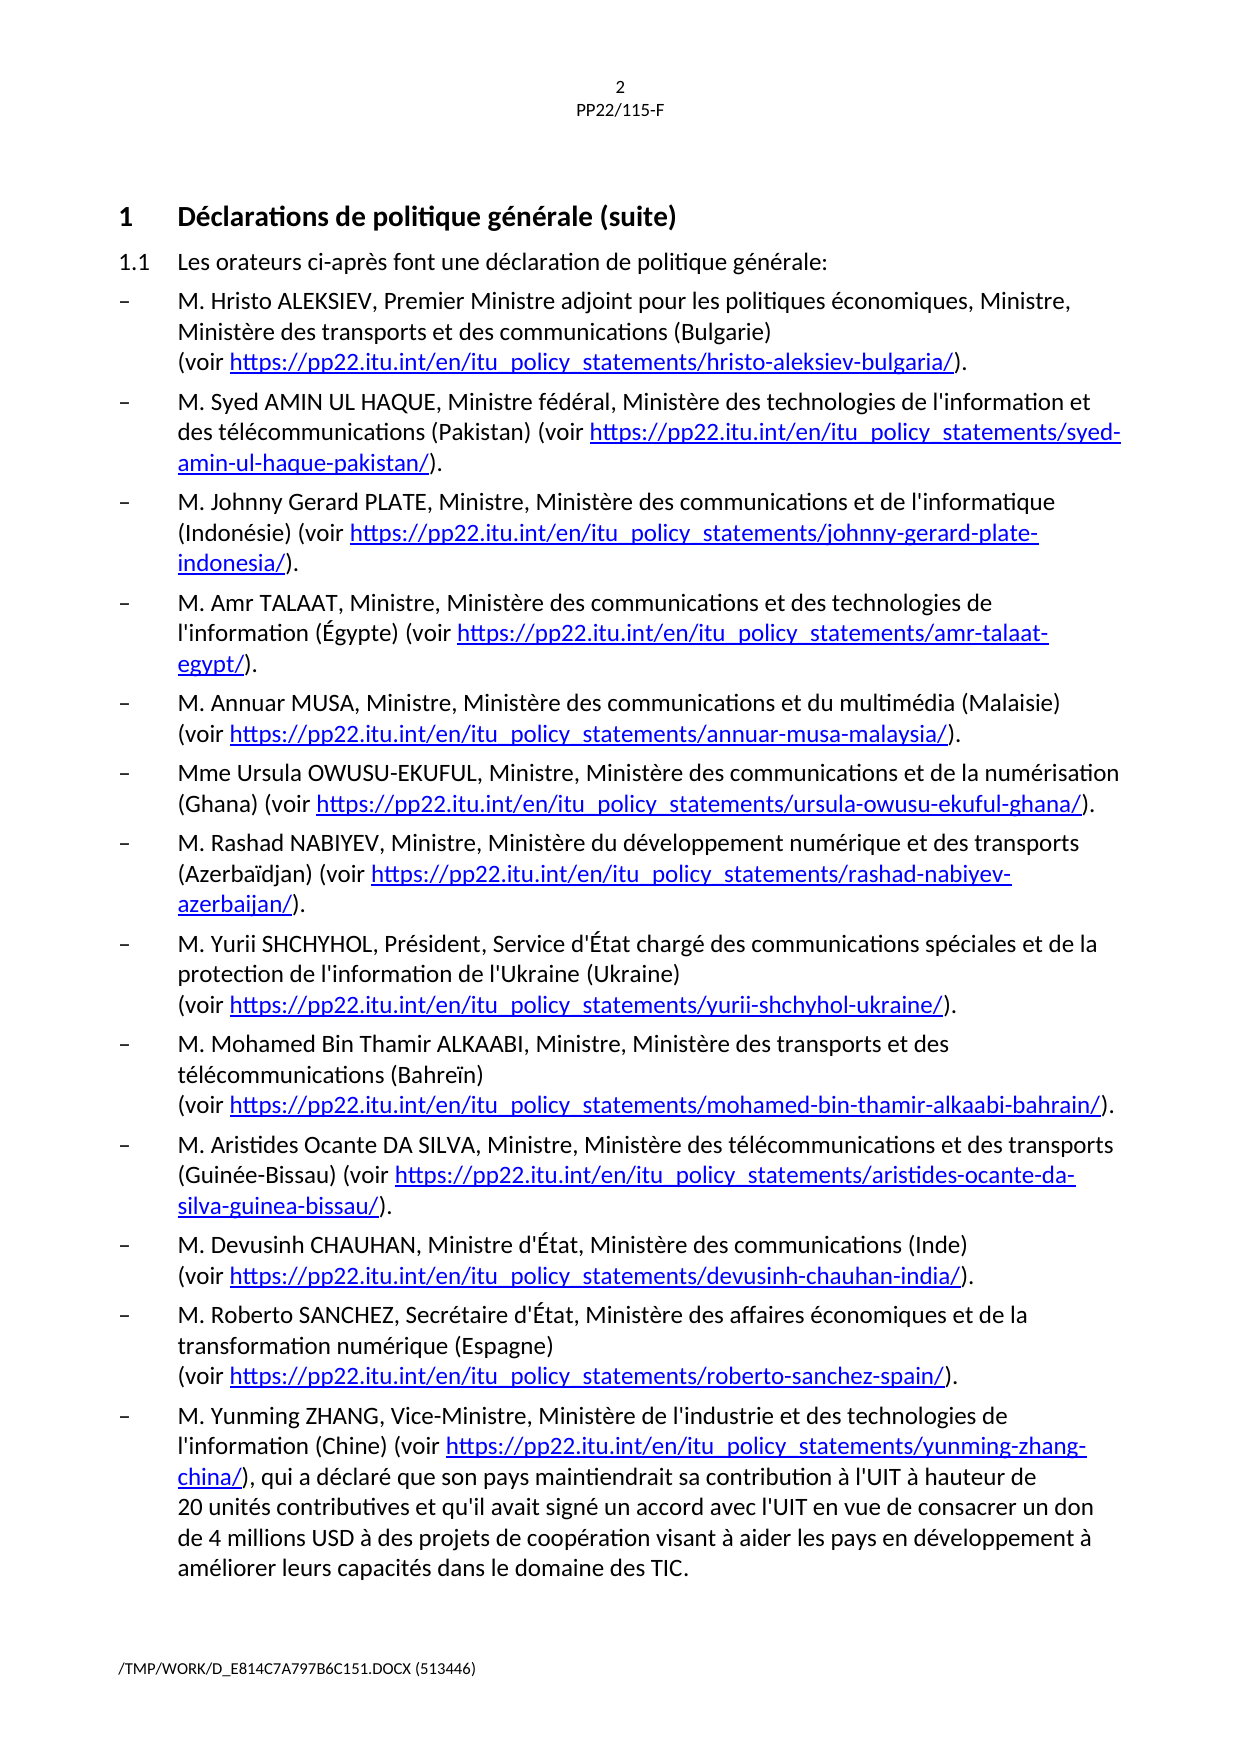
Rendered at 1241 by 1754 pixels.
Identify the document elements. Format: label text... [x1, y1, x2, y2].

text – Mme Ursula OWUSU-EKUFUL, Ministre, Ministère des communications et de la numérisation (Ghana) (voir https://pp22.itu.int/en/itu_policy_statements/ursula-owusu-ekuful-ghana/). [118, 757, 1122, 818]
text – M. Yunming ZHANG, Vice-Ministre, Ministère de l'industrie et des technologies de l'information (Chine) (voir https://pp22.itu.int/en/itu_policy_statements/yunming-zhang-china/), qui a déclaré que son pays maintiendrait sa contribution à l'UIT à hauteur de 20 unités contributives et qu'il avait signé un accord avec l'UIT en vue de consacrer un don de 4 millions USD à des projets de coopération visant à aider les pays en développement à améliorer leurs capacités dans le domaine des TIC. [118, 1400, 1122, 1583]
text – M. Syed AMIN UL HAQUE, Ministre fédéral, Ministère des technologies de l'information et des télécommunications (Pakistan) (voir https://pp22.itu.int/en/itu_policy_statements/syed-amin-ul-haque-pakistan/). [118, 386, 1122, 477]
text – M. Amr TALAAT, Ministre, Ministère des communications et des technologies de l'information (Égypte) (voir https://pp22.itu.int/en/itu_policy_statements/amr-talaat-egypt/). [118, 587, 1122, 678]
subtitle 1 Déclarations de politique générale (suite) [118, 198, 1122, 233]
text – M. Yurii SHCHYHOL, Président, Service d'État chargé des communications spéciales et de la protection de l'information de l'Ukraine (Ukraine) (voir https://pp22.itu.int/en/itu_policy_statements/yurii-shchyhol-ukraine/). [118, 928, 1122, 1019]
text – M. Aristides Ocante DA SILVA, Ministre, Ministère des télécommunications et des transports (Guinée-Bissau) (voir https://pp22.itu.int/en/itu_policy_statements/aristides-ocante-da-silva-guinea-bissau/). [118, 1129, 1122, 1221]
text – M. Devusinh CHAUHAN, Ministre d'État, Ministère des communications (Inde) (voir https://pp22.itu.int/en/itu_policy_statements/devusinh-chauhan-india/). [118, 1229, 1122, 1291]
text – M. Johnny Gerard PLATE, Ministre, Ministère des communications et de l'informatique (Indonésie) (voir https://pp22.itu.int/en/itu_policy_statements/johnny-gerard-plate-indonesia/). [118, 486, 1122, 578]
text – M. Roberto SANCHEZ, Secrétaire d'État, Ministère des affaires économiques et de la transformation numérique (Espagne) (voir https://pp22.itu.int/en/itu_policy_statements/roberto-sanchez-spain/). [118, 1299, 1122, 1391]
text – M. Mohamed Bin Thamir ALKAABI, Ministre, Ministère des transports et des télécommunications (Bahreïn) (voir https://pp22.itu.int/en/itu_policy_statements/mohamed-bin-thamir-alkaabi-bahrain/). [118, 1028, 1122, 1120]
text 1.1 Les orateurs ci-après font une déclaration de politique générale: [118, 246, 1122, 276]
text – M. Rashad NABIYEV, Ministre, Ministère du développement numérique et des transports (Azerbaïdjan) (voir https://pp22.itu.int/en/itu_policy_statements/rashad-nabiyev-azerbaijan/). [118, 827, 1122, 919]
text – M. Annuar MUSA, Ministre, Ministère des communications et du multimédia (Malaisie) (voir https://pp22.itu.int/en/itu_policy_statements/annuar-musa-malaysia/). [118, 687, 1122, 748]
text – M. Hristo ALEKSIEV, Premier Ministre adjoint pour les politiques économiques, Ministre, Ministère des transports et des communications (Bulgarie) (voir https://pp22.itu.int/en/itu_policy_statements/hristo-aleksiev-bulgaria/). [118, 285, 1122, 377]
